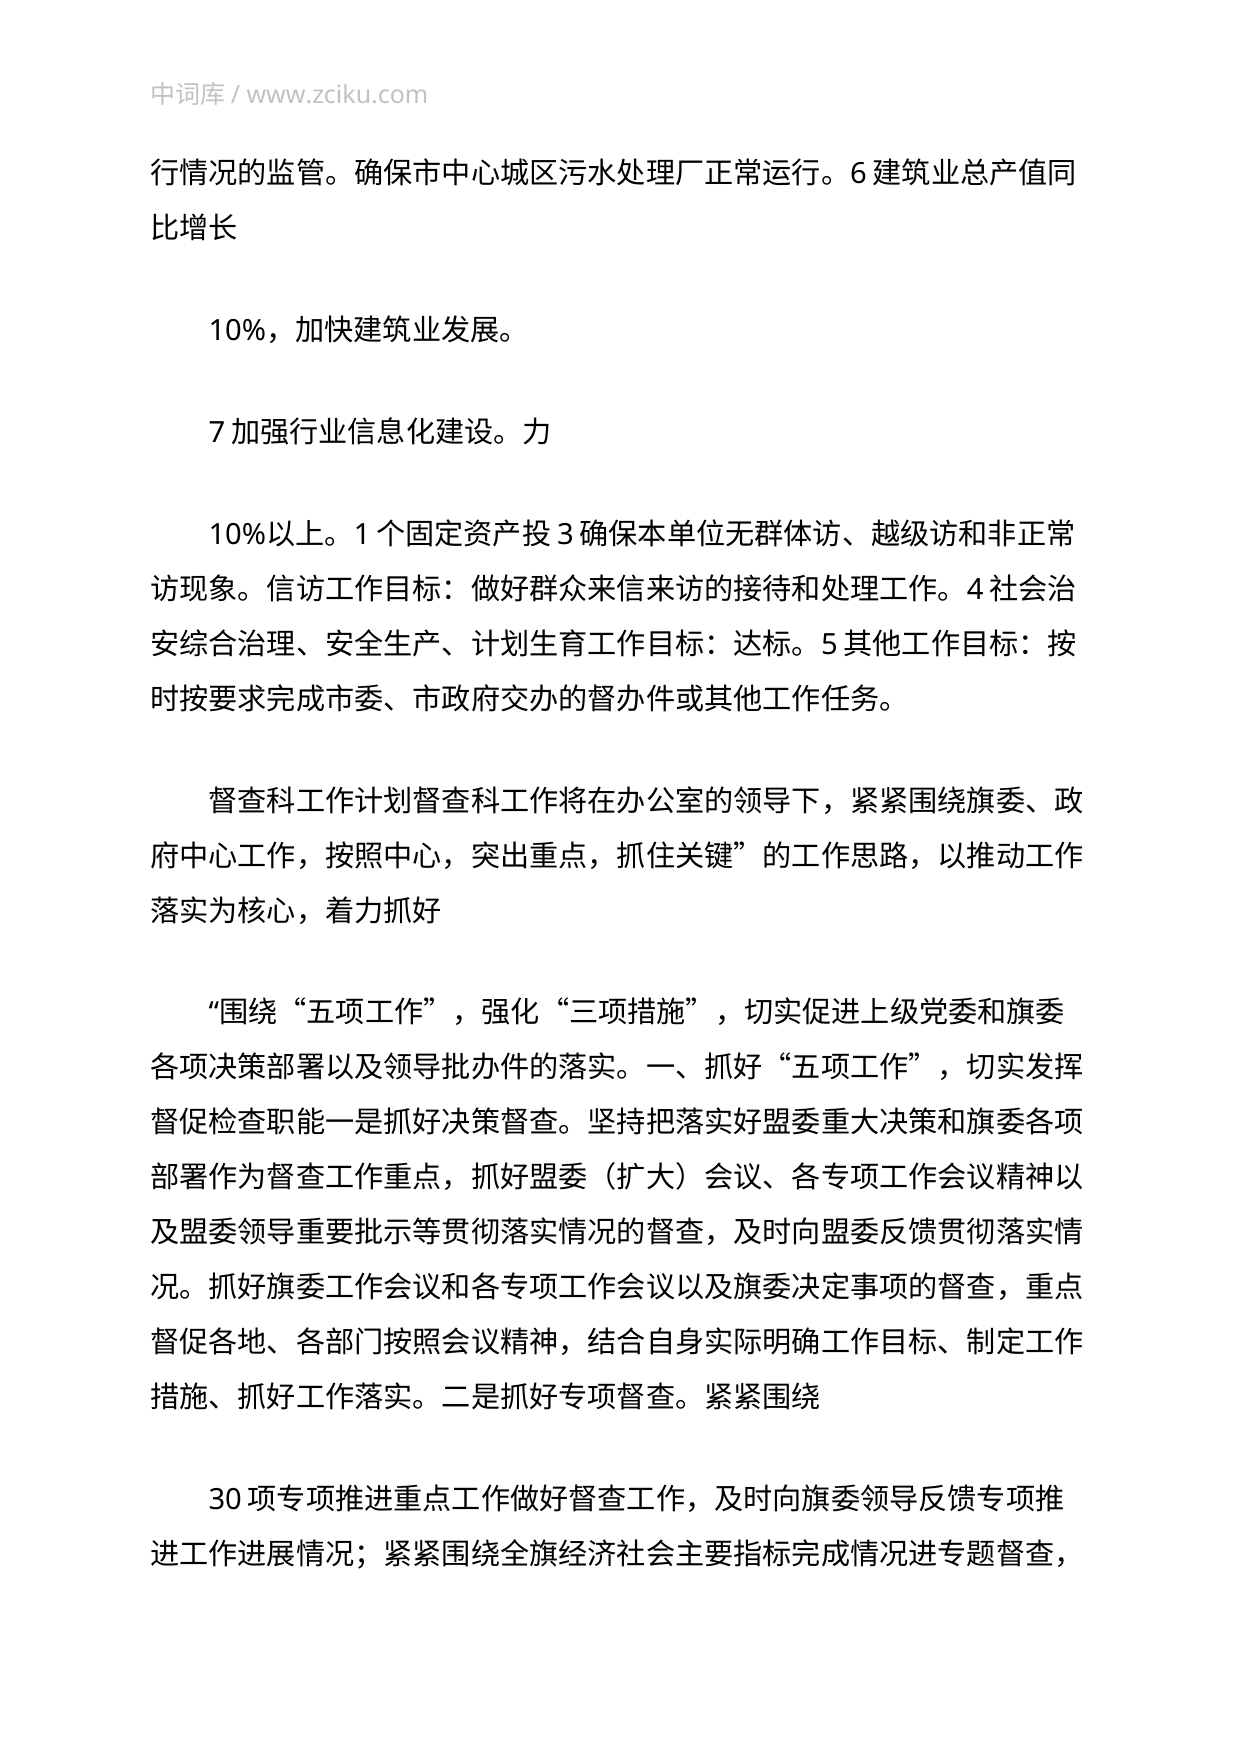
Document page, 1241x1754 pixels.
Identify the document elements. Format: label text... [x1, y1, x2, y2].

text “围绕“五项工作”，强化“三项措施”，切实促进上级党委和旗委各项决策部署以及领导批办件的落实。一、抓好“五项工作”，切实发挥督促检查职能一是抓好决策督查。坚持把落实好盟委重大决策和旗委各项部署作为督查工作重点，抓好盟委（扩大）会议、各专项工作会议精神以及盟委领导重要批示等贯彻落实情况的督查，及时向盟委反馈贯彻落实情况。抓好旗委工作会议和各专项工作会议以及旗委决定事项的督查，重点督促各地、各部门按照会议精神，结合自身实际明确工作目标、制定工作措施、抓好工作落实。二是抓好专项督查。紧紧围绕 [150, 989, 1090, 1416]
text 督查科工作计划督查科工作将在办公室的领导下，紧紧围绕旗委、政府中心工作，按照中心，突出重点，抓住关键”的工作思路，以推动工作落实为核心，着力抓好 [150, 777, 1090, 929]
text 10%以上。1个固定资产投3确保本单位无群体访、越级访和非正常访现象。信访工作目标：做好群众来信来访的接待和处理工作。4社会治安综合治理、安全生产、计划生育工作目标：达标。5其他工作目标：按时按要求完成市委、市政府交办的督办件或其他工作任务。 [150, 511, 1090, 718]
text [150, 1475, 1090, 1572]
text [150, 150, 1090, 247]
text 10%，加快建筑业发展。 [150, 307, 1090, 349]
text 7加强行业信息化建设。力 [150, 409, 1090, 451]
